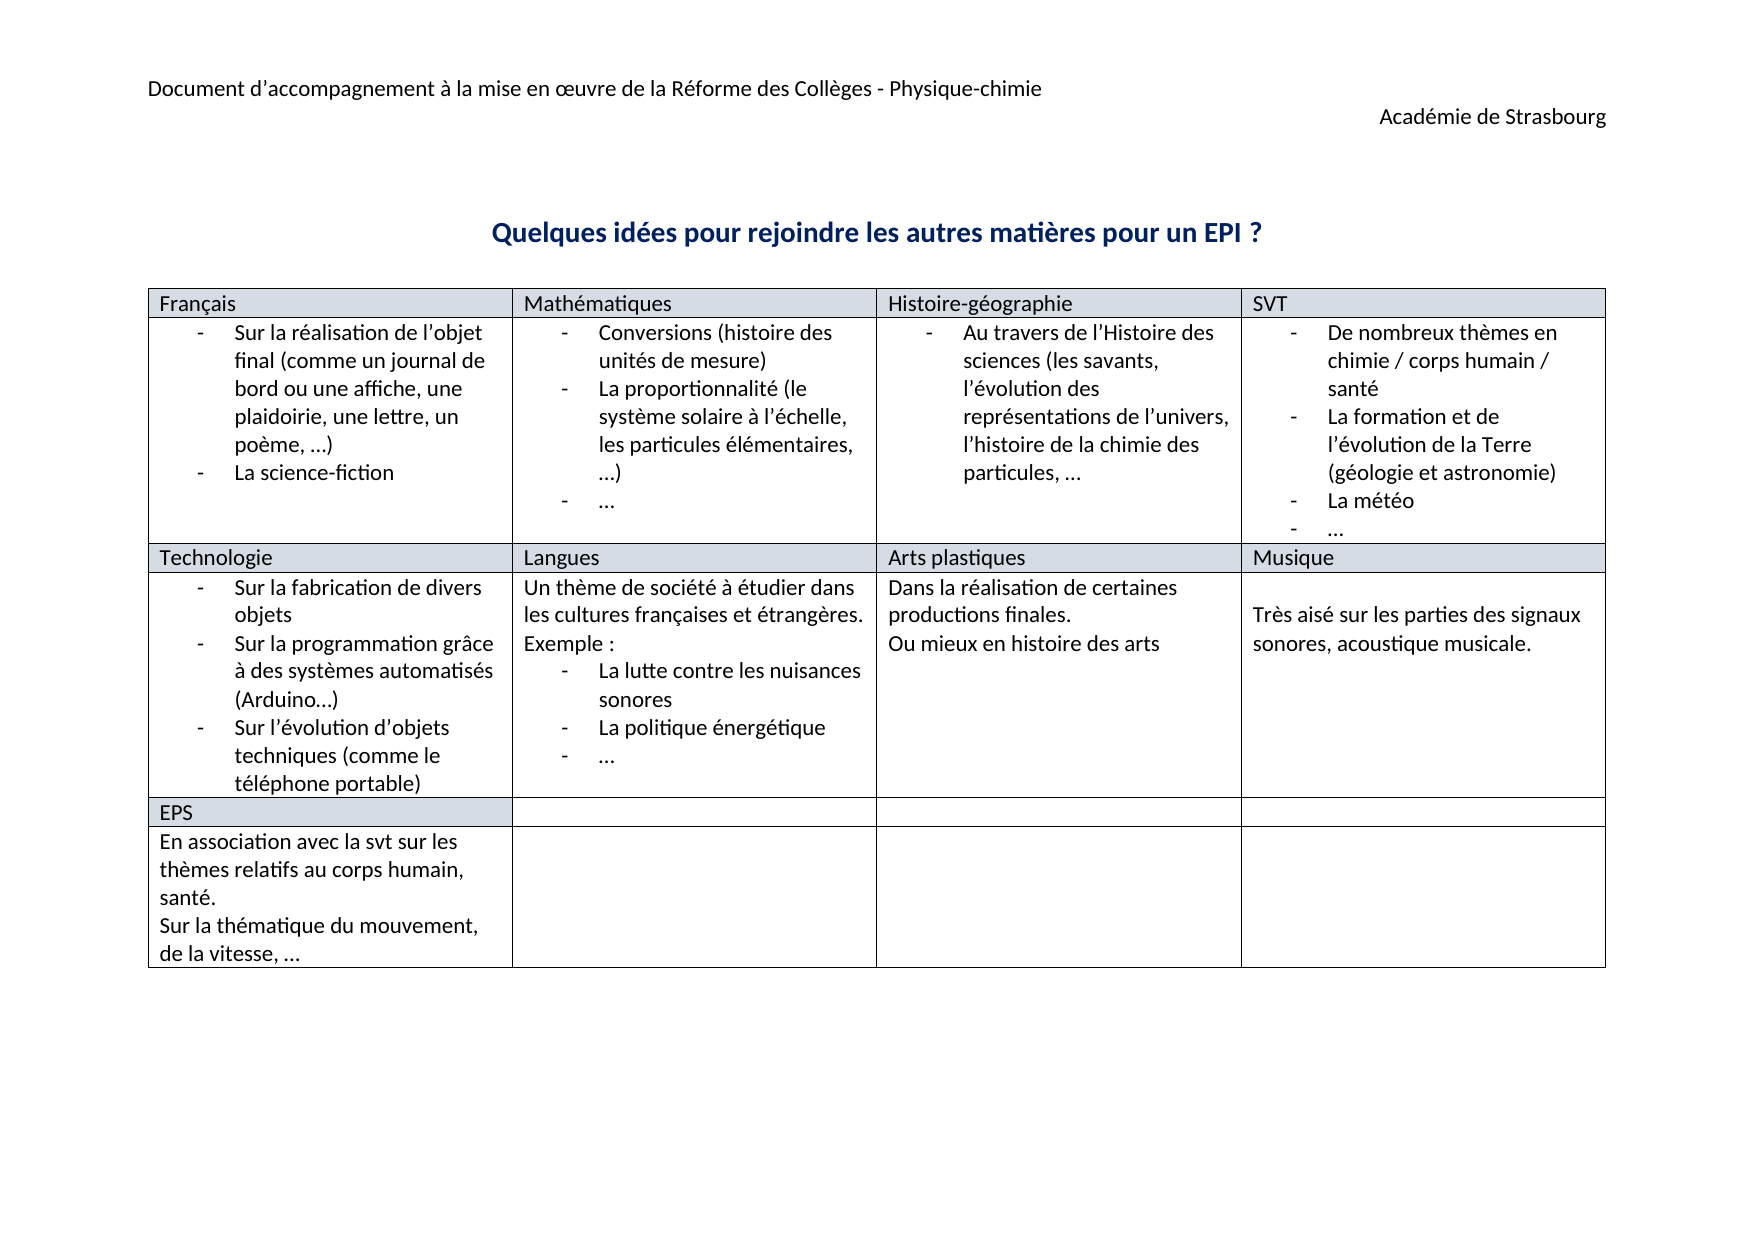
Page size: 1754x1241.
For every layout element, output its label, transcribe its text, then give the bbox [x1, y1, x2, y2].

table_cell Très aisé sur les parties des signaux sonores, acoustique musicale. [1242, 573, 1605, 797]
table_cell Arts plastiques [877, 544, 1241, 572]
table_cell En association avec la svt sur les thèmes relatifs au corps humain, santé. Sur la thématique du mouvement, de la vitesse, … [149, 827, 512, 967]
table_header Histoire-géographie [877, 289, 1241, 317]
table_cell De nombreux thèmes en chimie / corps humain / santé La formation et de l’évolution de la Terre (géologie et astronomie) La météo … [1242, 318, 1605, 542]
table_cell [877, 827, 1241, 967]
table_cell EPS [149, 798, 512, 826]
table_cell [513, 798, 876, 826]
table_cell [877, 798, 1241, 826]
table_cell Sur la fabrication de divers objets Sur la programmation grâce à des systèmes automatisés (Arduino…) Sur l’évolution d’objets techniques (comme le téléphone portable) [149, 573, 512, 797]
table_header SVT [1242, 289, 1605, 317]
table_cell Au travers de l’Histoire des sciences (les savants, l’évolution des représentations de l’univers, l’histoire de la chimie des particules, … [877, 318, 1241, 542]
table_cell Conversions (histoire des unités de mesure) La proportionnalité (le système solaire à l’échelle, les particules élémentaires, …) … [513, 318, 876, 542]
table_cell [1242, 798, 1605, 826]
table_cell Dans la réalisation de certaines productions finales. Ou mieux en histoire des arts [877, 573, 1241, 797]
table_header Français [149, 289, 512, 317]
table_header Mathématiques [513, 289, 876, 317]
table_cell Un thème de société à étudier dans les cultures françaises et étrangères. Exemple : La lutte contre les nuisances sonores La politique énergétique … [513, 573, 876, 797]
table_cell Technologie [149, 544, 512, 572]
table_cell [513, 827, 876, 967]
table_cell Langues [513, 544, 876, 572]
table_cell Musique [1242, 544, 1605, 572]
table_cell Sur la réalisation de l’objet final (comme un journal de bord ou une affiche, une plaidoirie, une lettre, un poème, …) La science-fiction [149, 318, 512, 542]
table_cell [1242, 827, 1605, 967]
text Quelques idées pour rejoindre les autres matières pour un EPI ? [148, 214, 1606, 249]
